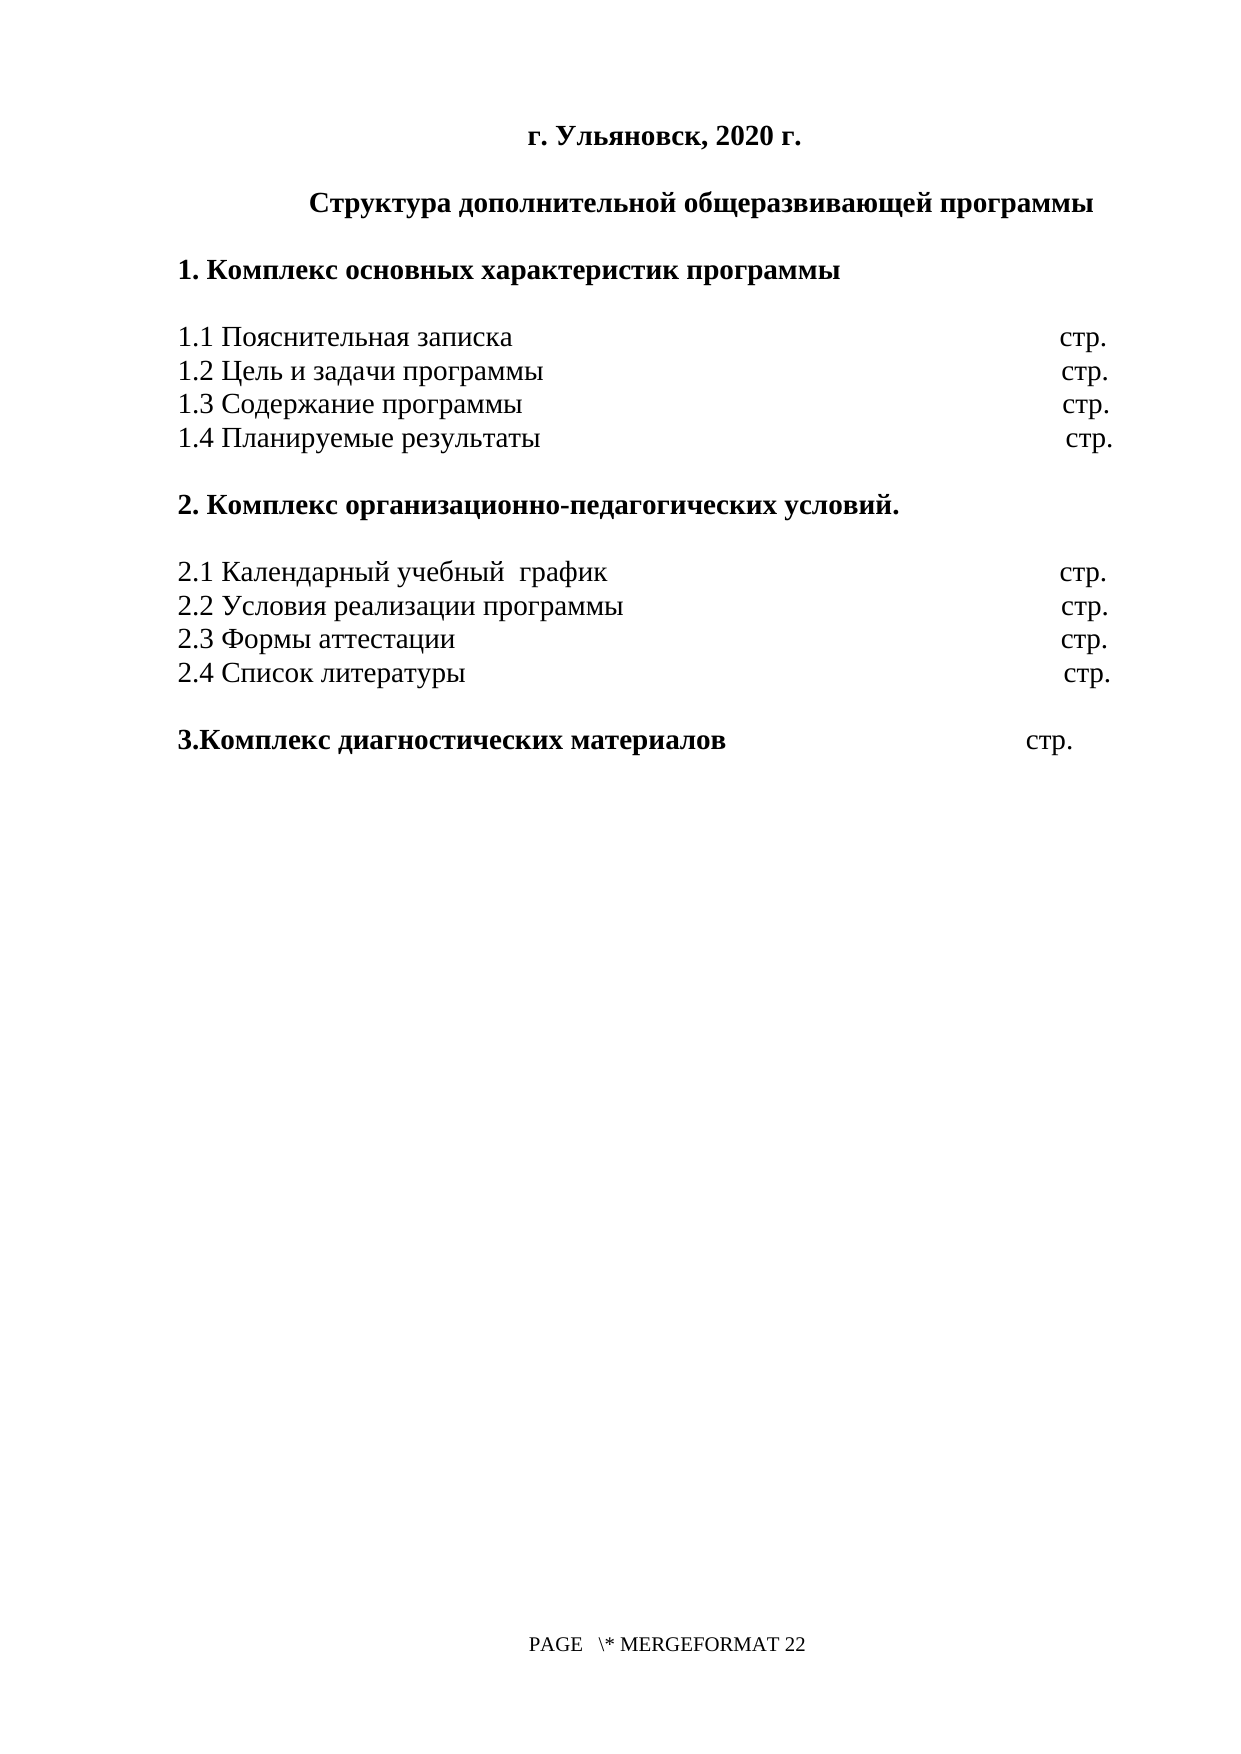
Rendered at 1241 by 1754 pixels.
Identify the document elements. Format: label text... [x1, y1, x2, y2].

text 2.1 Календарный учебный график стр. [177, 554, 1152, 588]
text 3.Комплекс диагностических материалов стр. [177, 722, 1152, 755]
text 1.4 Планируемые результаты стр. [177, 420, 1152, 453]
text 1.1 Пояснительная записка стр. [177, 319, 1152, 353]
text 2. Комплекс организационно-педагогических условий. [177, 487, 1152, 521]
text 1.2 Цель и задачи программы стр. [177, 353, 1152, 386]
text Структура дополнительной общеразвивающей программы [177, 185, 1152, 219]
text 2.2 Условия реализации программы стр. [177, 588, 1152, 621]
text 2.4 Список литературы стр. [177, 655, 1152, 688]
text г. Ульяновск, 2020 г. [177, 118, 1152, 152]
text 1. Комплекс основных характеристик программы [177, 252, 1152, 286]
text 1.3 Содержание программы стр. [177, 386, 1152, 420]
text 2.3 Формы аттестации стр. [177, 621, 1152, 655]
